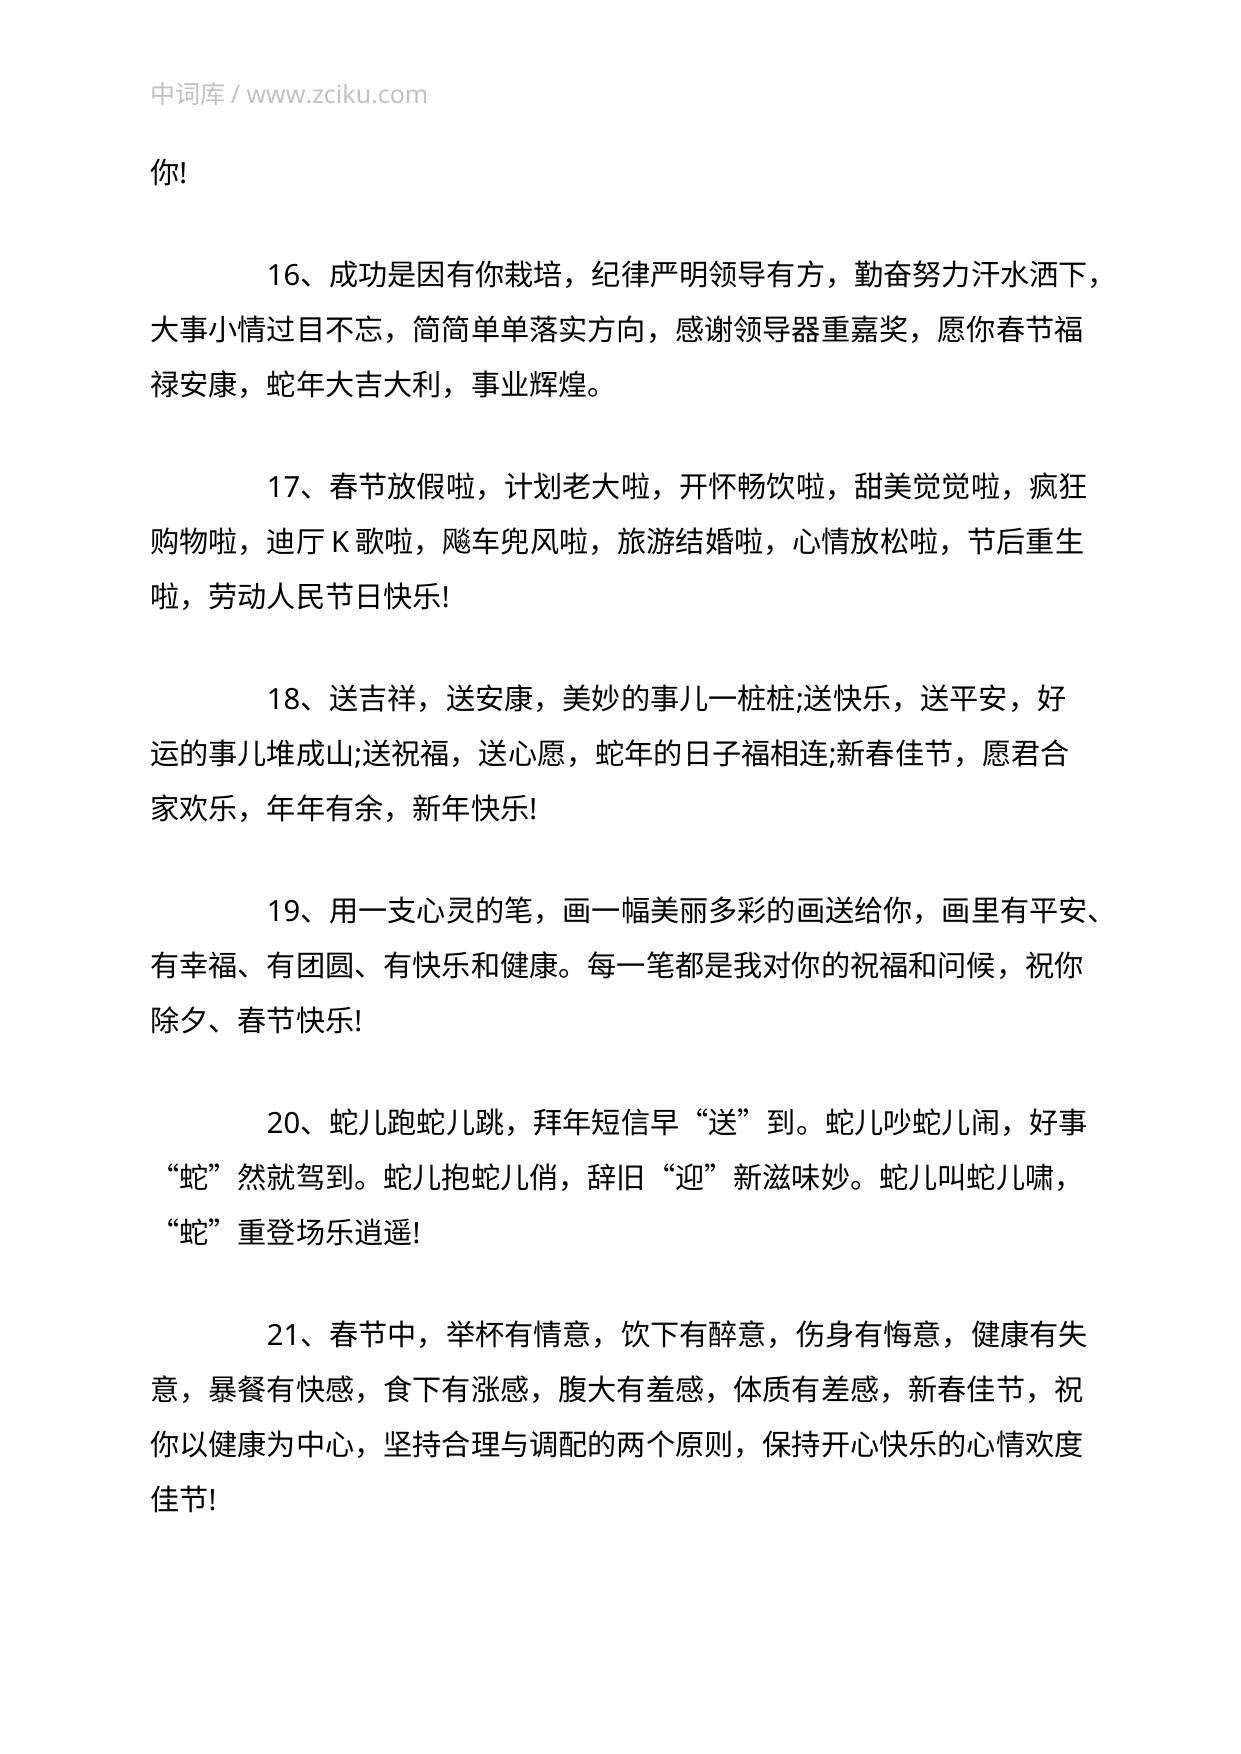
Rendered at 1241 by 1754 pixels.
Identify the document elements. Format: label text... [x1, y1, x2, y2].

text 16、成功是因有你栽培，纪律严明领导有方，勤奋努力汗水洒下，大事小情过目不忘，简简单单落实方向，感谢领导器重嘉奖，愿你春节福禄安康，蛇年大吉大利，事业辉煌。 [150, 252, 1090, 404]
text 17、春节放假啦，计划老大啦，开怀畅饮啦，甜美觉觉啦，疯狂购物啦，迪厅K歌啦，飚车兜风啦，旅游结婚啦，心情放松啦，节后重生啦，劳动人民节日快乐! [150, 464, 1090, 616]
text 19、用一支心灵的笔，画一幅美丽多彩的画送给你，画里有平安、有幸福、有团圆、有快乐和健康。每一笔都是我对你的祝福和问候，祝你除夕、春节快乐! [150, 888, 1090, 1040]
text 21、春节中，举杯有情意，饮下有醉意，伤身有悔意，健康有失意，暴餐有快感，食下有涨感，腹大有羞感，体质有差感，新春佳节，祝你以健康为中心，坚持合理与调配的两个原则，保持开心快乐的心情欢度佳节! [150, 1311, 1090, 1518]
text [150, 150, 1090, 192]
text 20、蛇儿跑蛇儿跳，拜年短信早“送”到。蛇儿吵蛇儿闹，好事“蛇”然就驾到。蛇儿抱蛇儿俏，辞旧“迎”新滋味妙。蛇儿叫蛇儿啸，“蛇”重登场乐逍遥! [150, 1099, 1090, 1252]
text 18、送吉祥，送安康，美妙的事儿一桩桩;送快乐，送平安，好运的事儿堆成山;送祝福，送心愿，蛇年的日子福相连;新春佳节，愿君合家欢乐，年年有余，新年快乐! [150, 676, 1090, 828]
